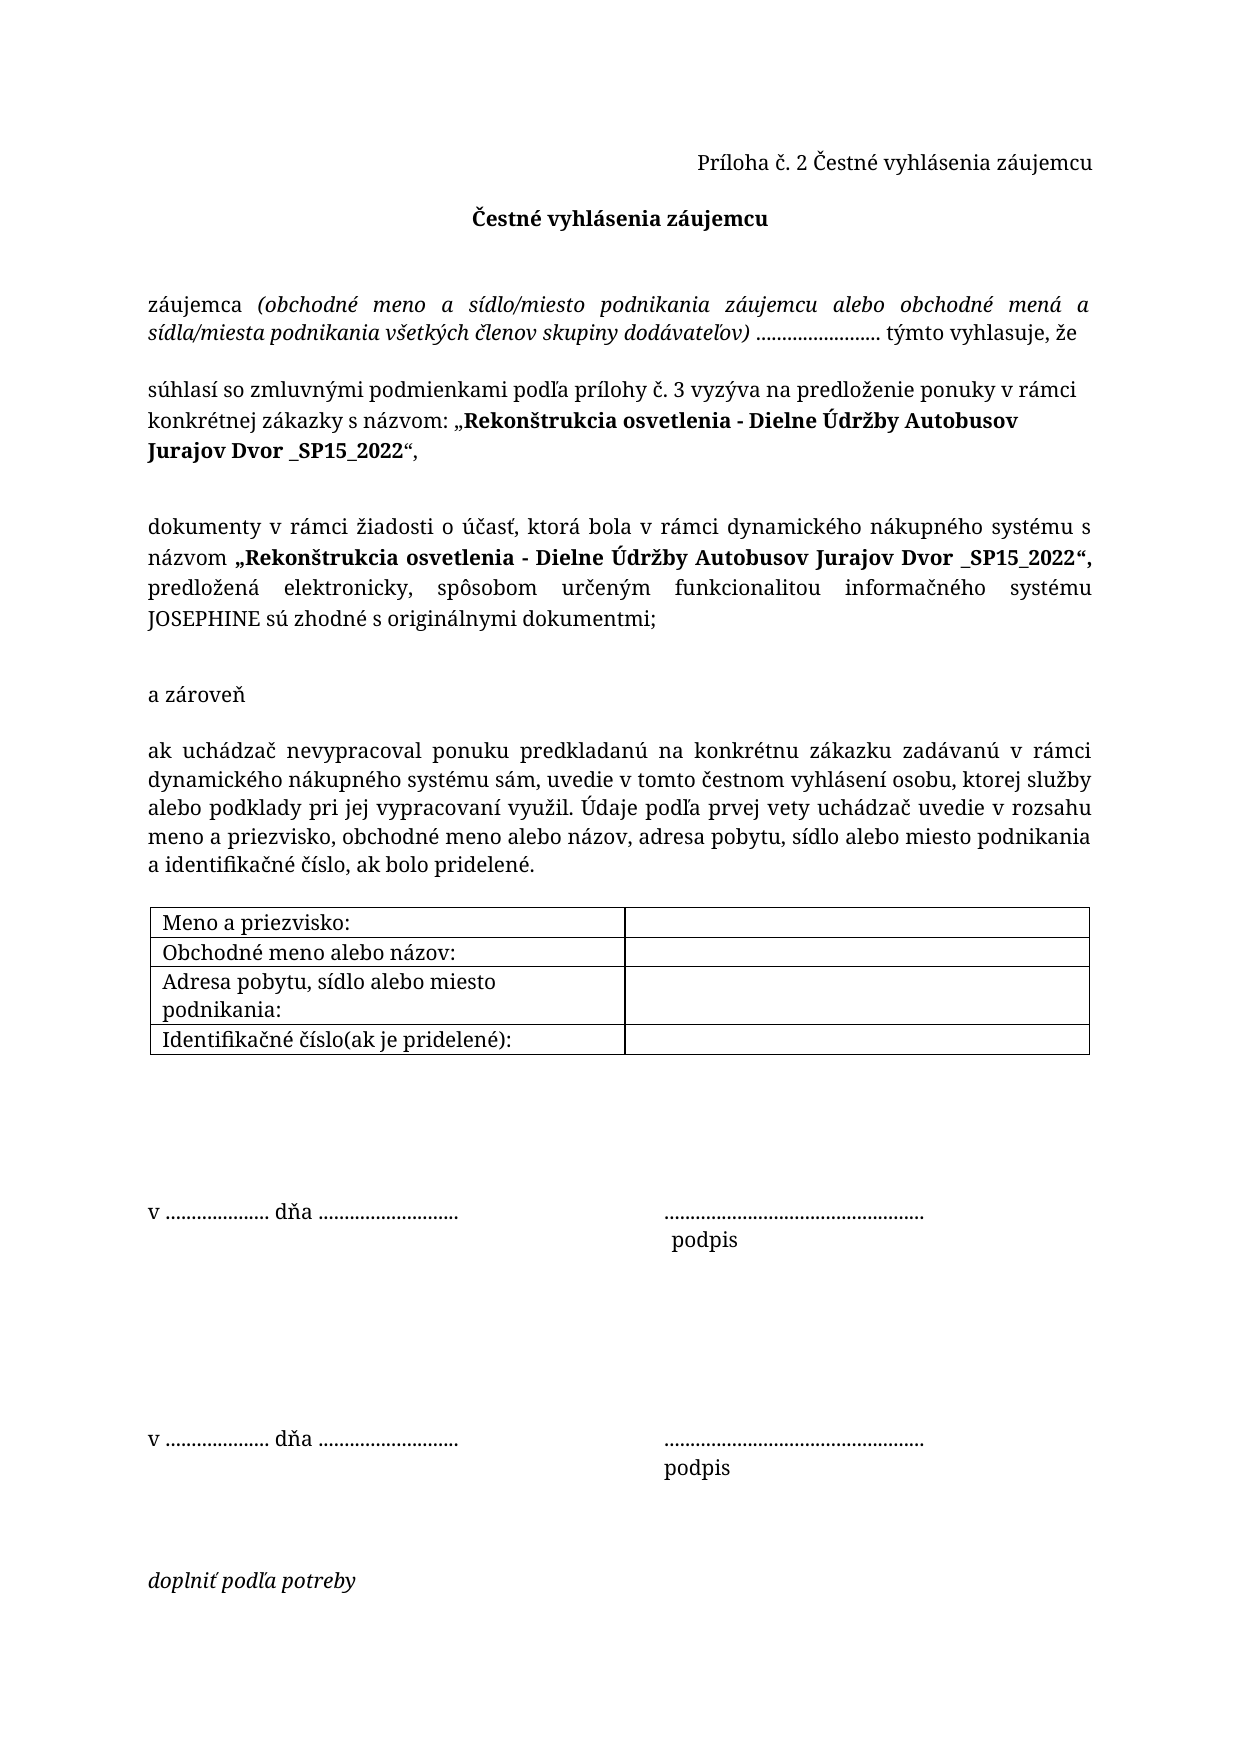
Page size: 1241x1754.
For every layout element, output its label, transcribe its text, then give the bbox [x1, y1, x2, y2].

table_header Meno a priezvisko: [151, 908, 624, 937]
table_cell Identifikačné číslo(ak je pridelené): [151, 1025, 624, 1053]
text podpis [148, 1225, 1093, 1254]
text Čestné vyhlásenia záujemcu [148, 204, 1093, 233]
text a zároveň [148, 680, 1093, 708]
table_cell [626, 938, 1089, 966]
table_header [626, 908, 1089, 937]
table_cell Adresa pobytu, sídlo alebo miesto podnikania: [151, 967, 624, 1024]
text Príloha č. 2 Čestné vyhlásenia záujemcu [148, 148, 1093, 176]
text doplniť podľa potreby [148, 1566, 1093, 1595]
text záujemca (obchodné meno a sídlo/miesto podnikania záujemcu alebo obchodné mená a sídla/miesta podnikania všetkých členov skupiny dodávateľov) ........................ týmto vyhlasuje, že [148, 290, 1093, 347]
text v .................... dňa ........................... .................................................. [148, 1424, 1093, 1453]
text dokumenty v rámci žiadosti o účasť, ktorá bola v rámci dynamického nákupného systému s názvom „Rekonštrukcia osvetlenia - Dielne Údržby Autobusov Jurajov Dvor _SP15_2022“, predložená elektronicky, spôsobom určeným funkcionalitou informačného systému JOSEPHINE sú zhodné s originálnymi dokumentmi; [148, 512, 1093, 632]
table_cell [626, 1025, 1089, 1053]
text v .................... dňa ........................... .................................................. [148, 1197, 1093, 1225]
text ak uchádzač nevypracoval ponuku predkladanú na konkrétnu zákazku zadávanú v rámci dynamického nákupného systému sám, uvedie v tomto čestnom vyhlásení osobu, ktorej služby alebo podklady pri jej vypracovaní využil. Údaje podľa prvej vety uchádzač uvedie v rozsahu meno a priezvisko, obchodné meno alebo názov, adresa pobytu, sídlo alebo miesto podnikania a identifikačné číslo, ak bolo pridelené. [148, 737, 1093, 879]
text podpis [148, 1453, 1093, 1481]
table_cell Obchodné meno alebo názov: [151, 938, 624, 966]
text súhlasí so zmluvnými podmienkami podľa prílohy č. 3 vyzýva na predloženie ponuky v rámci konkrétnej zákazky s názvom: „Rekonštrukcia osvetlenia - Dielne Údržby Autobusov Jurajov Dvor _SP15_2022“, [148, 375, 1093, 465]
table_cell [626, 967, 1089, 1024]
